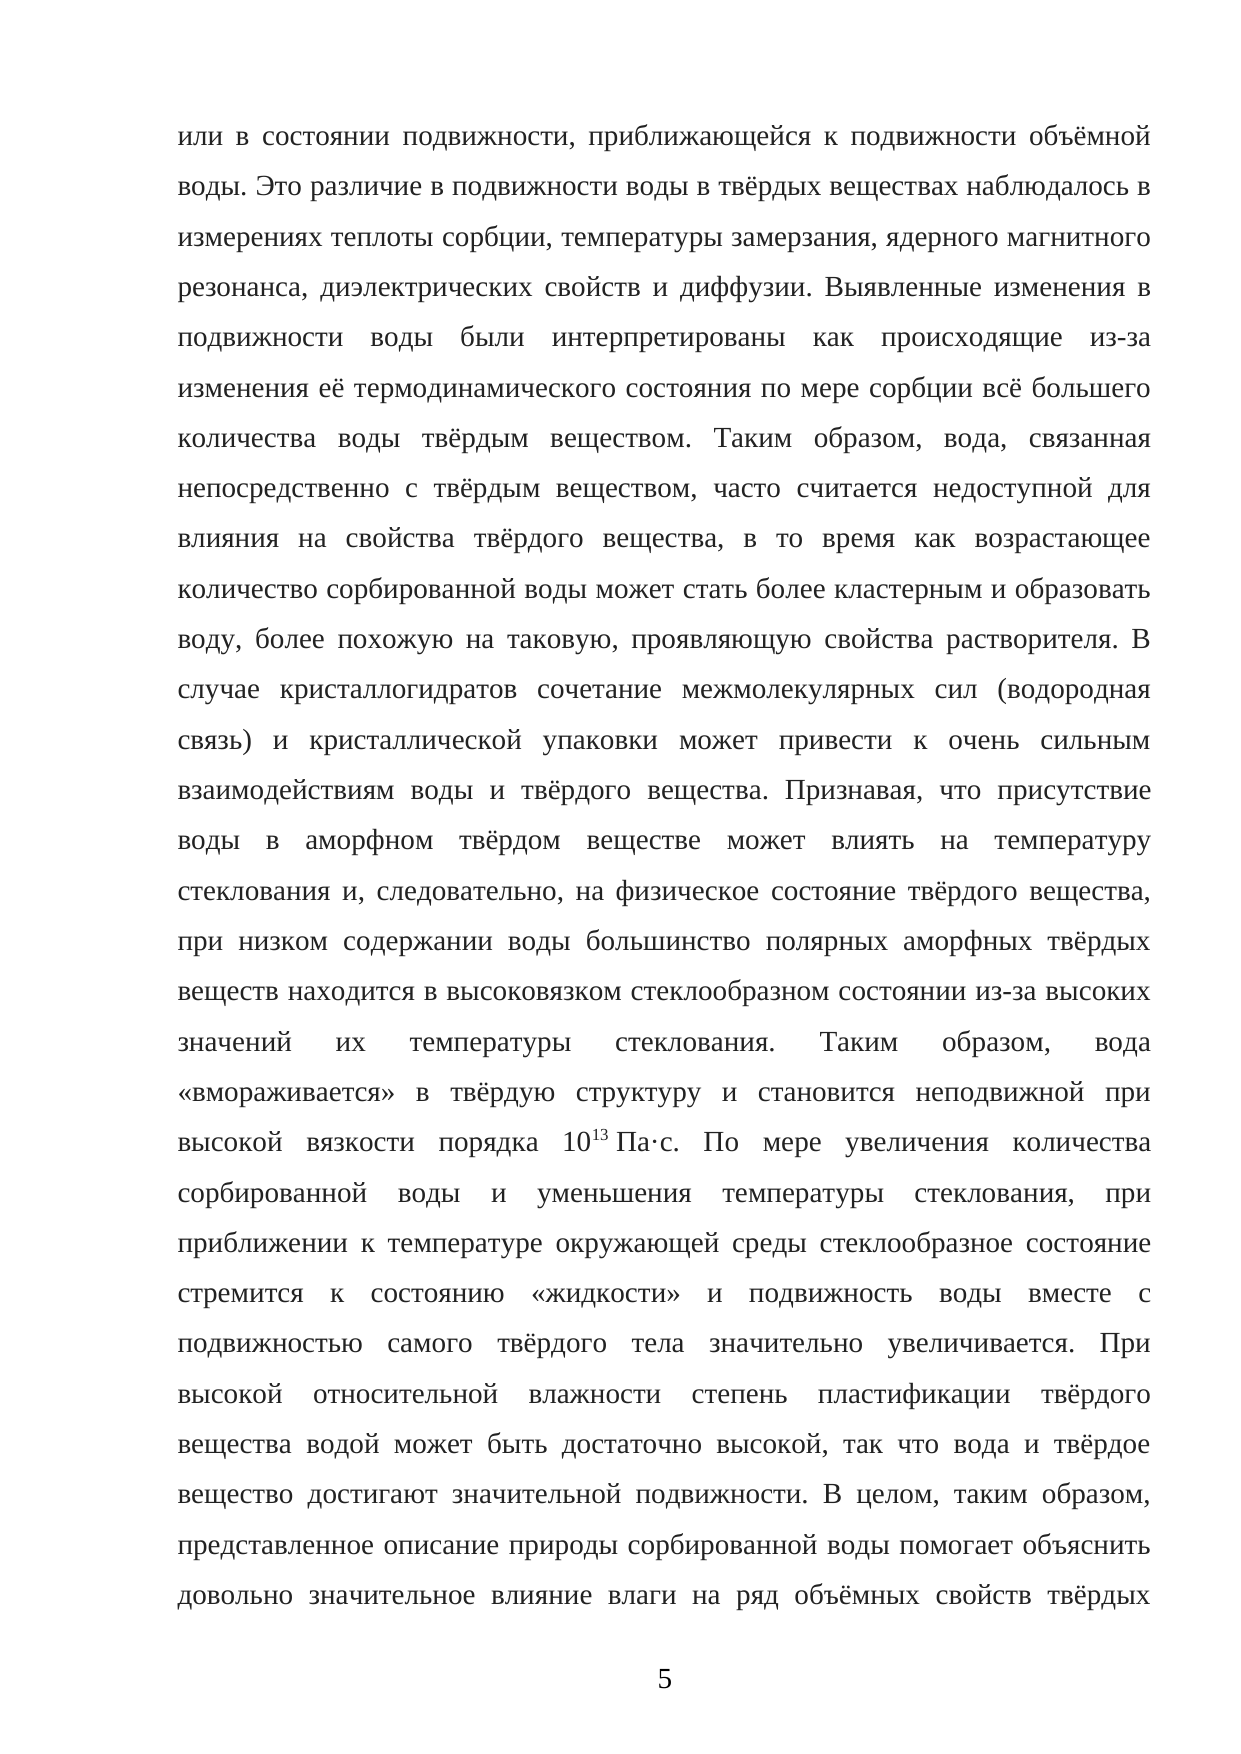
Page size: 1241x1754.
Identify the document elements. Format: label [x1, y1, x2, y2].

text [177, 118, 1152, 1611]
